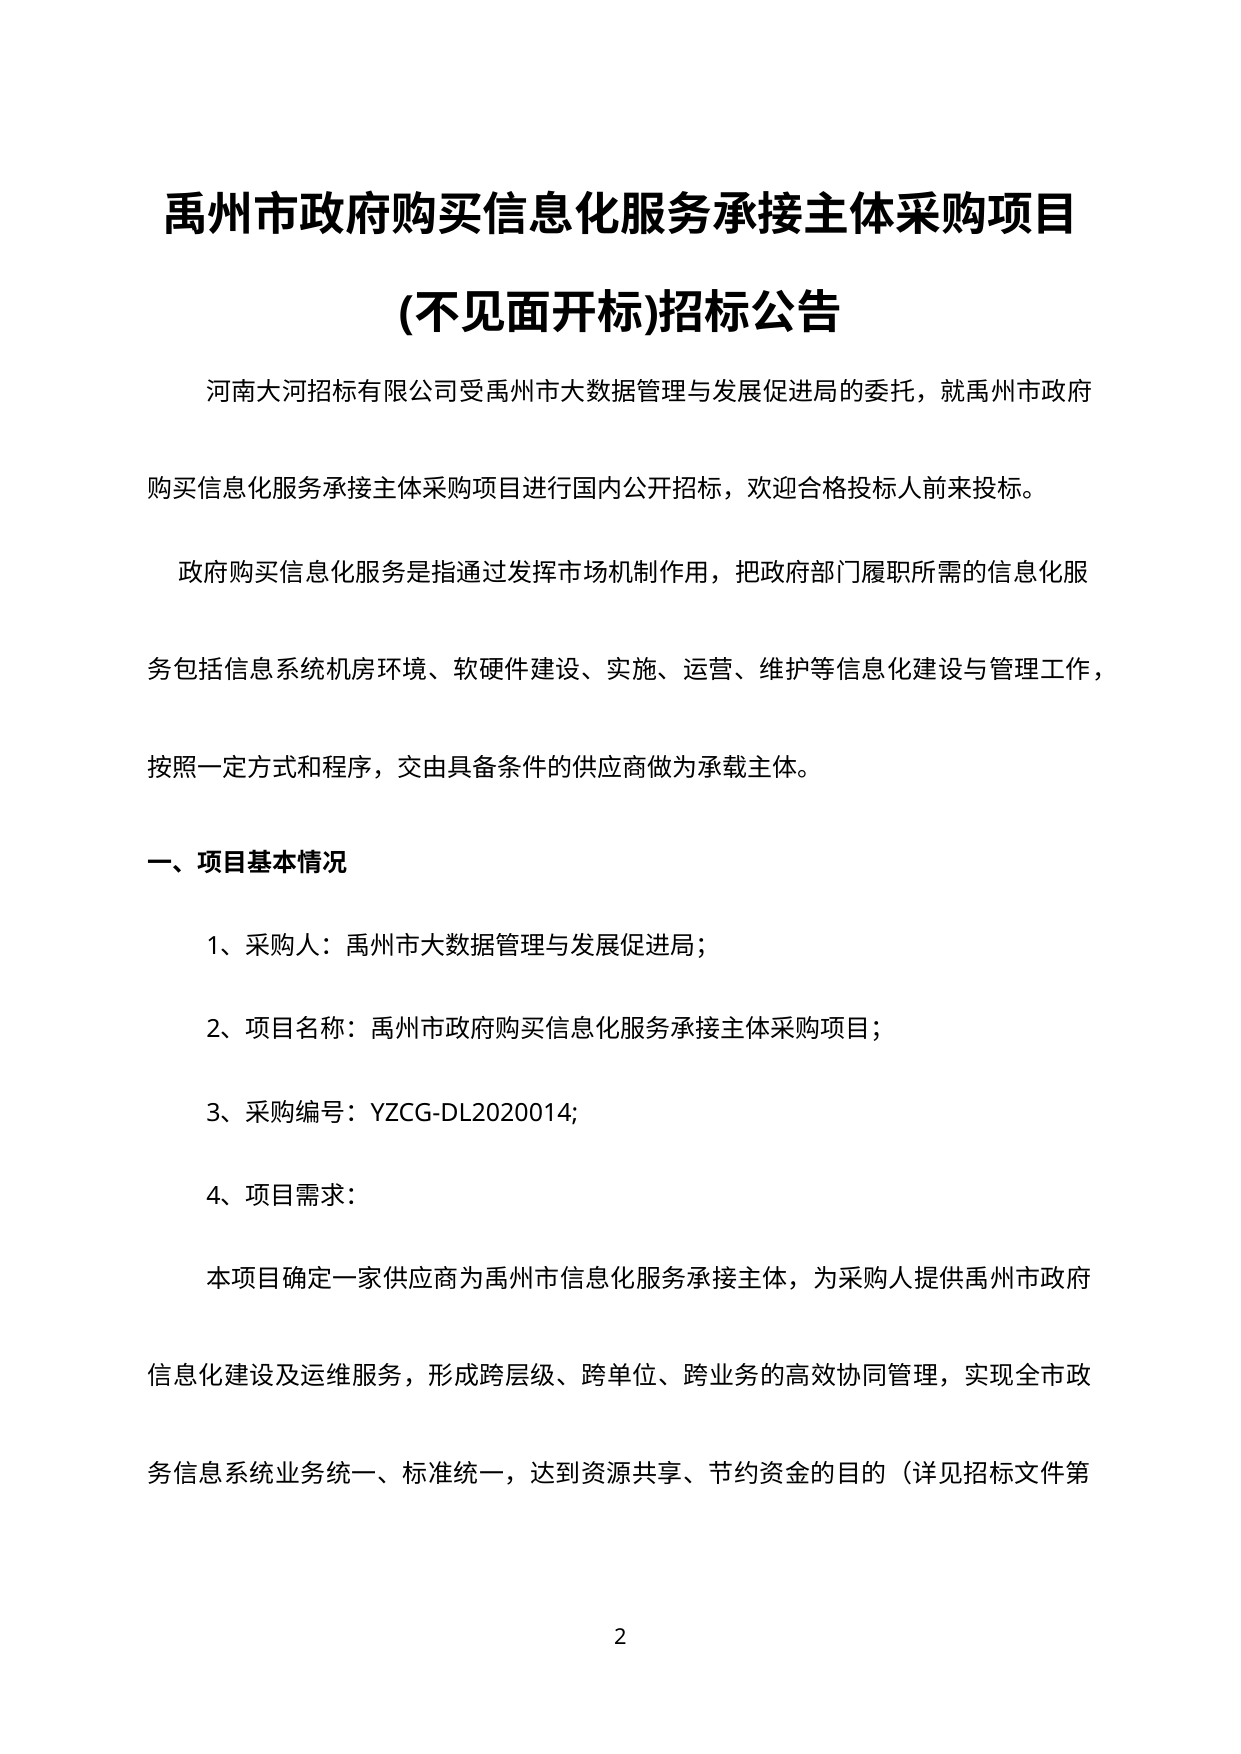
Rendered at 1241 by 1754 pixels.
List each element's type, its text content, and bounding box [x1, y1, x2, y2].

text 禹州市政府购买信息化服务承接主体采购项目 [148, 162, 1092, 259]
text 一、项目基本情况 [148, 828, 1092, 893]
text 河南大河招标有限公司受禹州市大数据管理与发展促进局的委托，就禹州市政府购买信息化服务承接主体采购项目进行国内公开招标，欢迎合格投标人前来投标。 [148, 357, 1092, 519]
text 1、采购人：禹州市大数据管理与发展促进局； [148, 911, 1092, 976]
text 3、采购编号：YZCG-DL2020014; [148, 1078, 1092, 1143]
text (不见面开标)招标公告 [148, 259, 1092, 357]
text 2、项目名称：禹州市政府购买信息化服务承接主体采购项目； [148, 994, 1092, 1059]
text 4、项目需求： [148, 1161, 1092, 1226]
text 政府购买信息化服务是指通过发挥市场机制作用，把政府部门履职所需的信息化服务包括信息系统机房环境、软硬件建设、实施、运营、维护等信息化建设与管理工作，按照一定方式和程序，交由具备条件的供应商做为承载主体。 [148, 538, 1092, 798]
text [148, 1244, 1092, 1504]
